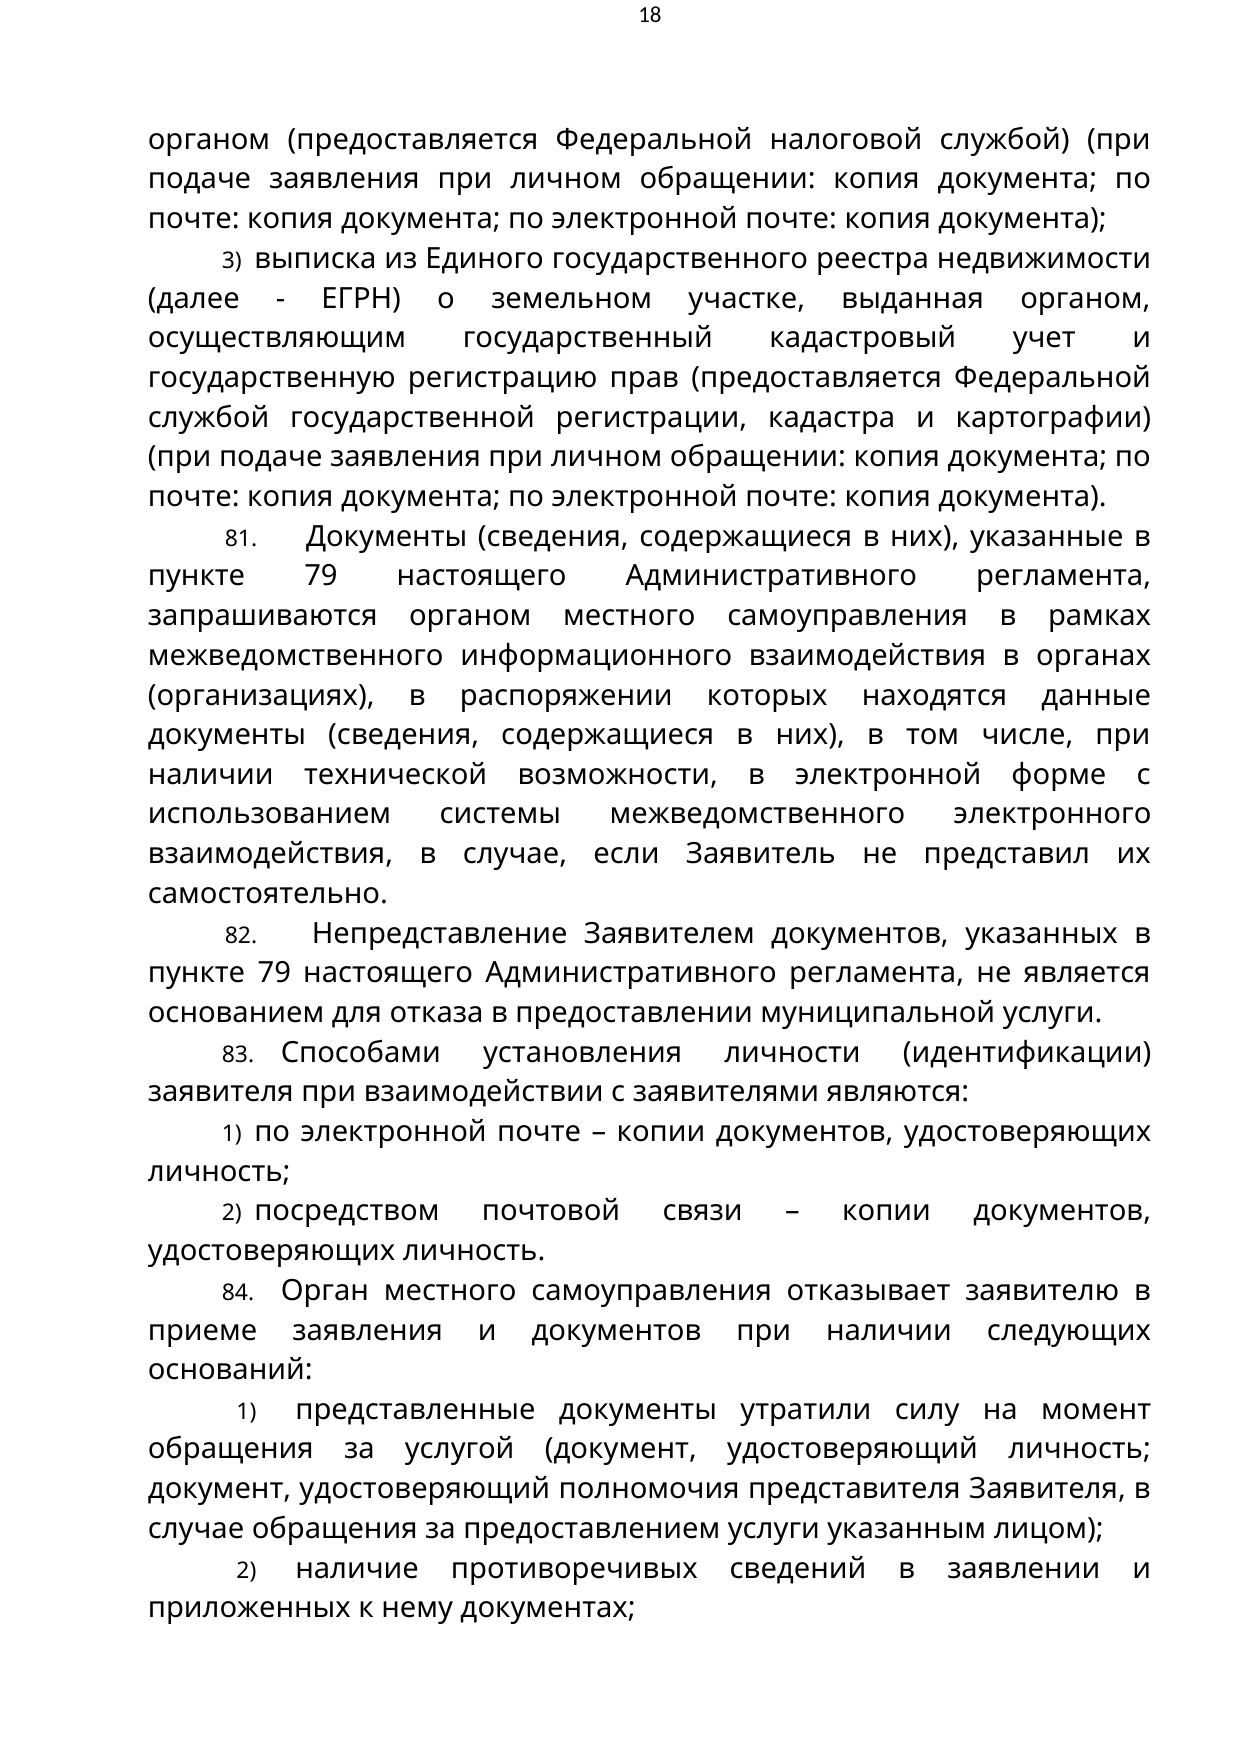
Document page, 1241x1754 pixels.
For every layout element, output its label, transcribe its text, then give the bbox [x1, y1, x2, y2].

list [148, 118, 1152, 237]
list по электронной почте – копии документов, удостоверяющих личность; [148, 1110, 1152, 1190]
list представленные документы утратили силу на момент обращения за услугой (документ, удостоверяющий личность; документ, удостоверяющий полномочия представителя Заявителя, в случае обращения за предоставлением услуги указанным лицом); [148, 1388, 1152, 1547]
list Документы (сведения, содержащиеся в них), указанные в пункте 79 настоящего Административного регламента, запрашиваются органом местного самоуправления в рамках межведомственного информационного взаимодействия в органах (организациях), в распоряжении которых находятся данные документы (сведения, содержащиеся в них), в том числе, при наличии технической возможности, в электронной форме с использованием системы межведомственного электронного взаимодействия, в случае, если Заявитель не представил их самостоятельно. [148, 515, 1152, 912]
list наличие противоречивых сведений в заявлении и приложенных к нему документах; [148, 1547, 1152, 1626]
list Орган местного самоуправления отказывает заявителю в приеме заявления и документов при наличии следующих оснований: [148, 1269, 1152, 1388]
list Непредставление Заявителем документов, указанных в пункте 79 настоящего Административного регламента, не является основанием для отказа в предоставлении муниципальной услуги. [148, 912, 1152, 1031]
list посредством почтовой связи – копии документов, удостоверяющих личность. [148, 1190, 1152, 1269]
list выписка из Единого государственного реестра недвижимости (далее - ЕГРН) о земельном участке, выданная органом, осуществляющим государственный кадастровый учет и государственную регистрацию прав (предоставляется Федеральной службой государственной регистрации, кадастра и картографии) (при подаче заявления при личном обращении: копия документа; по почте: копия документа; по электронной почте: копия документа). [148, 237, 1152, 515]
list Способами установления личности (идентификации) заявителя при взаимодействии с заявителями являются: [148, 1031, 1152, 1110]
